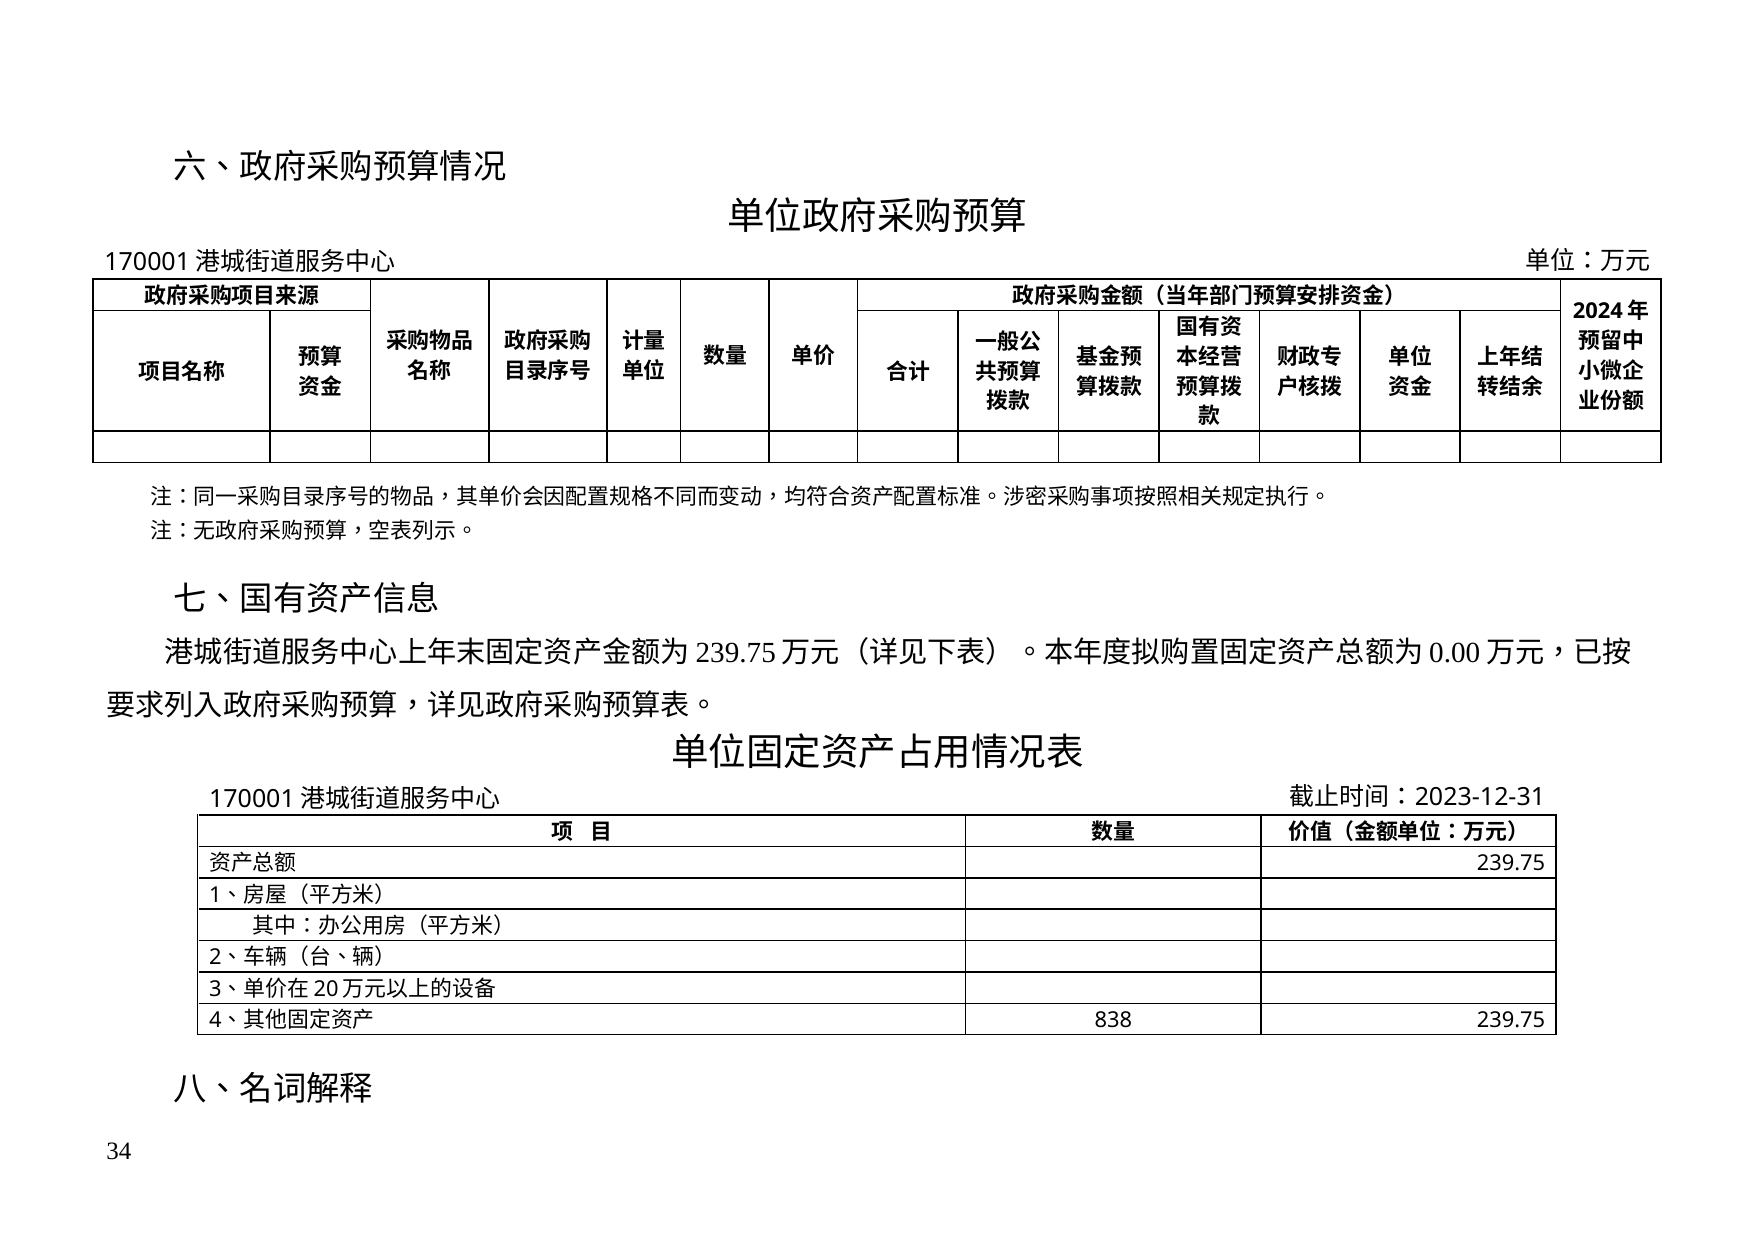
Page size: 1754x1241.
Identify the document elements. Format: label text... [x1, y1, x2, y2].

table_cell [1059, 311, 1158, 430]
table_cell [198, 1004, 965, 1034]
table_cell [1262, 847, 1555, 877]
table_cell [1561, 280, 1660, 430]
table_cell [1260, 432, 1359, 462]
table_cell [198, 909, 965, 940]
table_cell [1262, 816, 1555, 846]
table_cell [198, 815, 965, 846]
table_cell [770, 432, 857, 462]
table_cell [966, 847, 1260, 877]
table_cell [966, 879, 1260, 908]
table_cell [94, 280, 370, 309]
text 港城街道服务中心上年末固定资产金额为239.75万元（详见下表）。本年度拟购置固定资产总额为0.00万元，已按要求列入政府采购预算，详见政府采购预算表。 [106, 621, 1648, 725]
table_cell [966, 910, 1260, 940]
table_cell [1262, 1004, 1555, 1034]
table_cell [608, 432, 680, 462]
text 单位政府采购预算 [106, 189, 1648, 240]
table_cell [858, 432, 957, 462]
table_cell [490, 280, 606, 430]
text 注：同一采购目录序号的物品，其单价会因配置规格不同而变动，均符合资产配置标准。涉密采购事项按照相关规定执行。 [106, 463, 1648, 515]
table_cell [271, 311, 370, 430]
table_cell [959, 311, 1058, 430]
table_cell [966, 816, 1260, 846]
text 八、名词解释 [106, 1065, 1648, 1111]
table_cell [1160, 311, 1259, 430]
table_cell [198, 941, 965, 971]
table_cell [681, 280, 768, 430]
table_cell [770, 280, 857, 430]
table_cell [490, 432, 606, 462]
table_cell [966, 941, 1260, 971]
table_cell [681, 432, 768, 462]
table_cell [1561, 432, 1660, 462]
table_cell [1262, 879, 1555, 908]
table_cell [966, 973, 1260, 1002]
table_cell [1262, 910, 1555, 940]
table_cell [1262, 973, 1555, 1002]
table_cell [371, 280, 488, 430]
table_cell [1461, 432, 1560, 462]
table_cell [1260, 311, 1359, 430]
text 六、政府采购预算情况 [106, 143, 1648, 188]
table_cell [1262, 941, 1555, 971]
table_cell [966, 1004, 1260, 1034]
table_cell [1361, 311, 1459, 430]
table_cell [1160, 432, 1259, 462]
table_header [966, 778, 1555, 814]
text 单位固定资产占用情况表 [106, 725, 1648, 776]
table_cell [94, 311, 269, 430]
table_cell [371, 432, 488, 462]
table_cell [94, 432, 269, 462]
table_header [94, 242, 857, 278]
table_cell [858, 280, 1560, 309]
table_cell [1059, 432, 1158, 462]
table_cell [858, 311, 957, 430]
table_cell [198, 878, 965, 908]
text 注：无政府采购预算，空表列示。 [106, 515, 1648, 545]
text 七、国有资产信息 [106, 575, 1648, 620]
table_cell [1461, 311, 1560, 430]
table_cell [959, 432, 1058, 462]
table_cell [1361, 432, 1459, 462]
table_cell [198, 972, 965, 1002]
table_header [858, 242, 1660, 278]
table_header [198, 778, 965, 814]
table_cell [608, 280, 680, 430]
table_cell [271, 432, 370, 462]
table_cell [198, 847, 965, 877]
